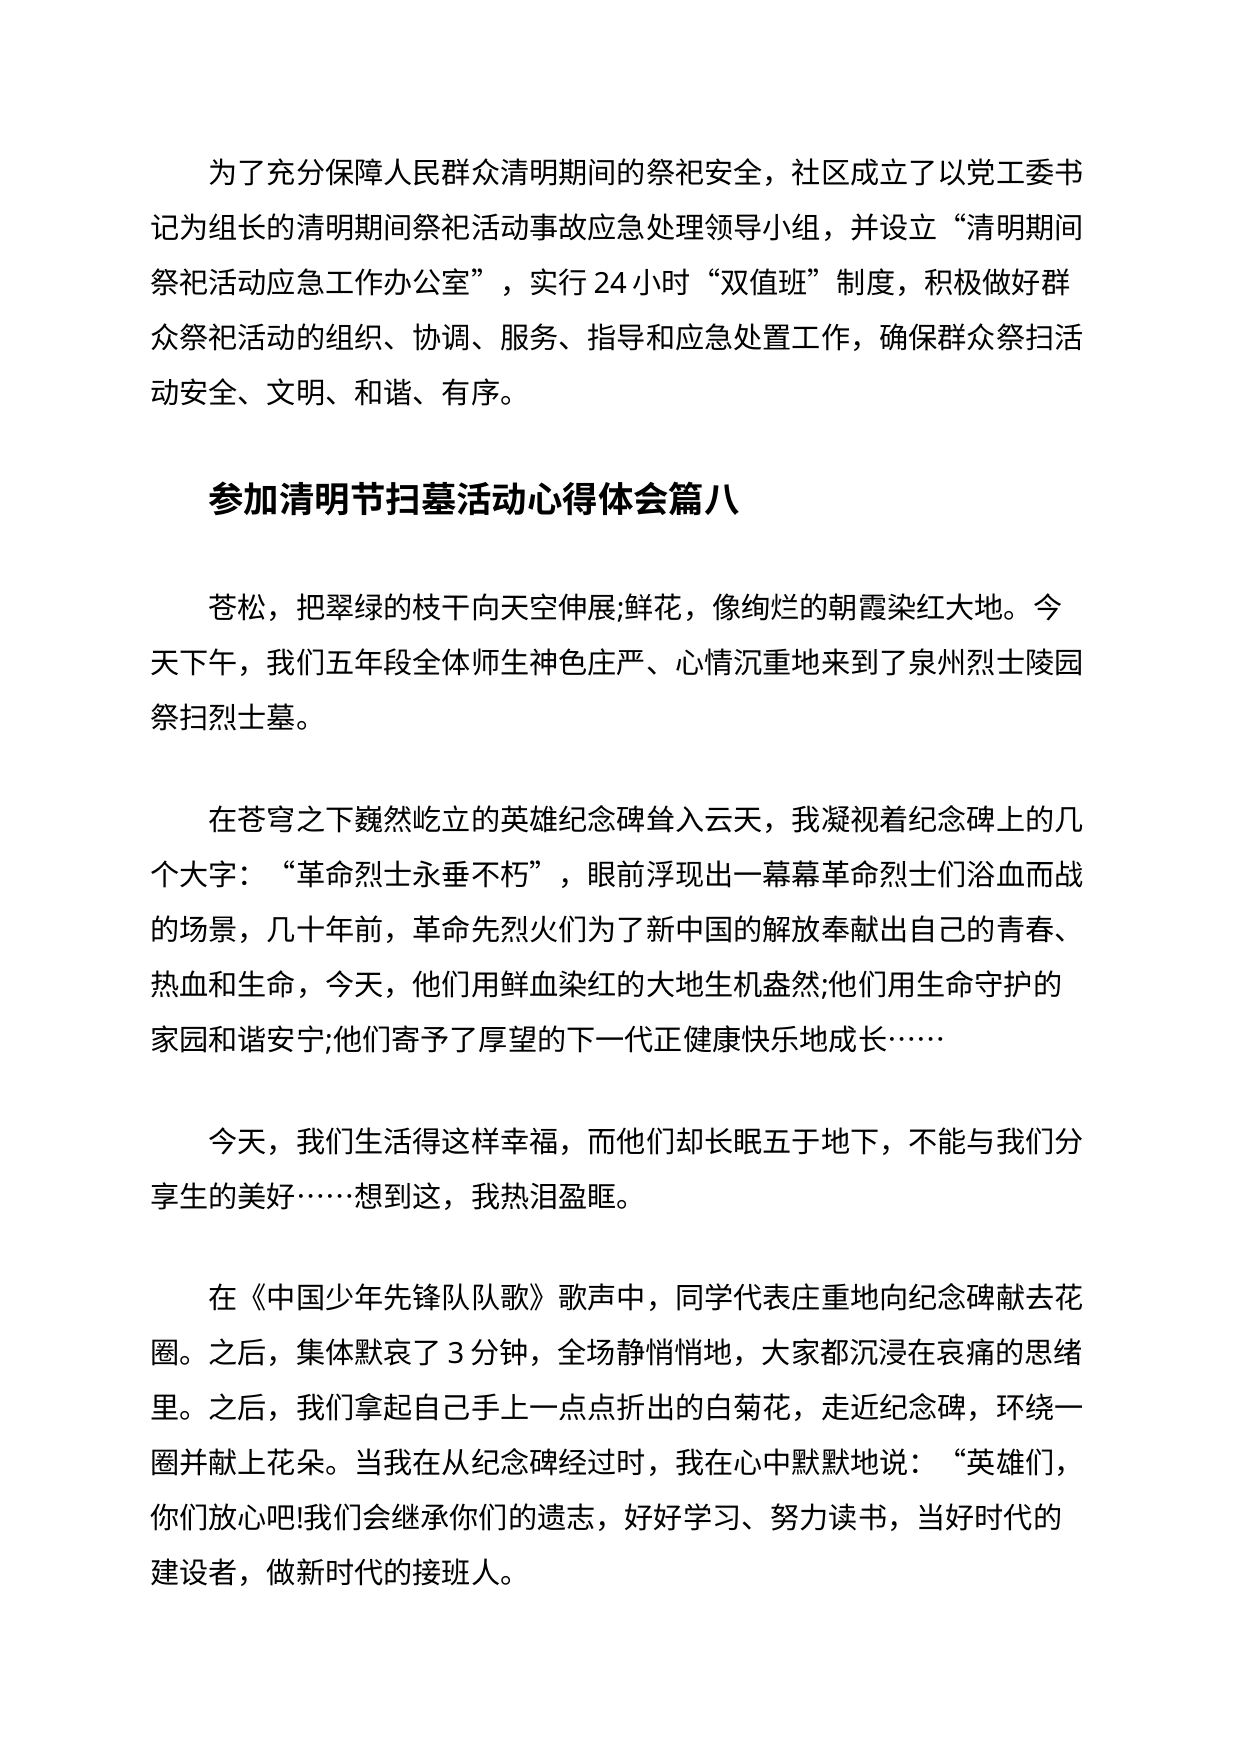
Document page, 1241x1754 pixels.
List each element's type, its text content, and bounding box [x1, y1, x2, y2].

text 苍松，把翠绿的枝干向天空伸展;鲜花，像绚烂的朝霞染红大地。今天下午，我们五年段全体师生神色庄严、心情沉重地来到了泉州烈士陵园祭扫烈士墓。 [150, 585, 1090, 737]
text 在《中国少年先锋队队歌》歌声中，同学代表庄重地向纪念碑献去花圈。之后，集体默哀了3分钟，全场静悄悄地，大家都沉浸在哀痛的思绪里。之后，我们拿起自己手上一点点折出的白菊花，走近纪念碑，环绕一圈并献上花朵。当我在从纪念碑经过时，我在心中默默地说：“英雄们，你们放心吧!我们会继承你们的遗志，好好学习、努力读书，当好时代的建设者，做新时代的接班人。 [150, 1275, 1090, 1592]
text 为了充分保障人民群众清明期间的祭祀安全，社区成立了以党工委书记为组长的清明期间祭祀活动事故应急处理领导小组，并设立“清明期间祭祀活动应急工作办公室”，实行24小时“双值班”制度，积极做好群众祭祀活动的组织、协调、服务、指导和应急处置工作，确保群众祭扫活动安全、文明、和谐、有序。 [150, 150, 1090, 412]
text 今天，我们生活得这样幸福，而他们却长眠五于地下，不能与我们分享生的美好……想到这，我热泪盈眶。 [150, 1118, 1090, 1215]
text 参加清明节扫墓活动心得体会篇八 [150, 471, 1090, 523]
text 在苍穹之下巍然屹立的英雄纪念碑耸入云天，我凝视着纪念碑上的几个大字：“革命烈士永垂不朽”，眼前浮现出一幕幕革命烈士们浴血而战的场景，几十年前，革命先烈火们为了新中国的解放奉献出自己的青春、热血和生命，今天，他们用鲜血染红的大地生机盎然;他们用生命守护的家园和谐安宁;他们寄予了厚望的下一代正健康快乐地成长…… [150, 797, 1090, 1059]
